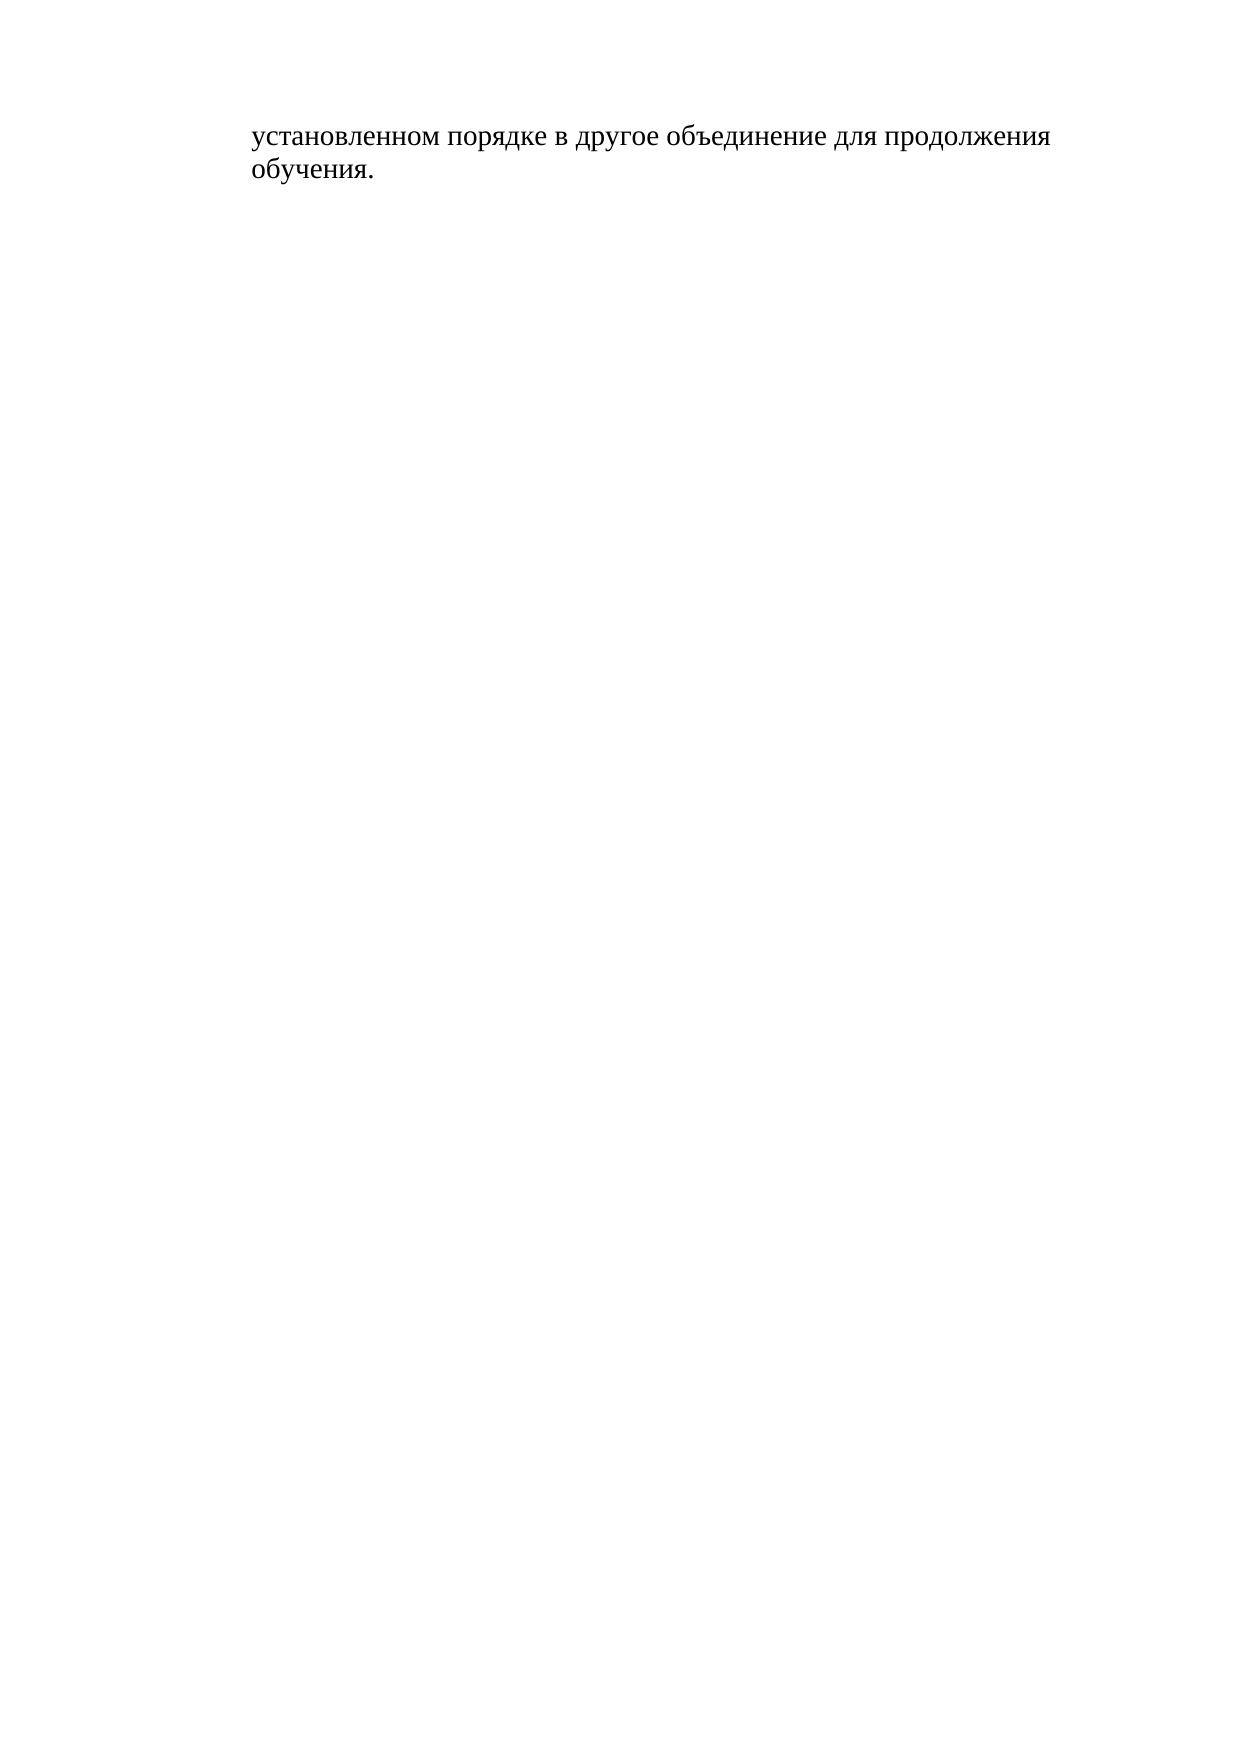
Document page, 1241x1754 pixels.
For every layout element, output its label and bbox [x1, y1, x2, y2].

text [192, 118, 1152, 185]
